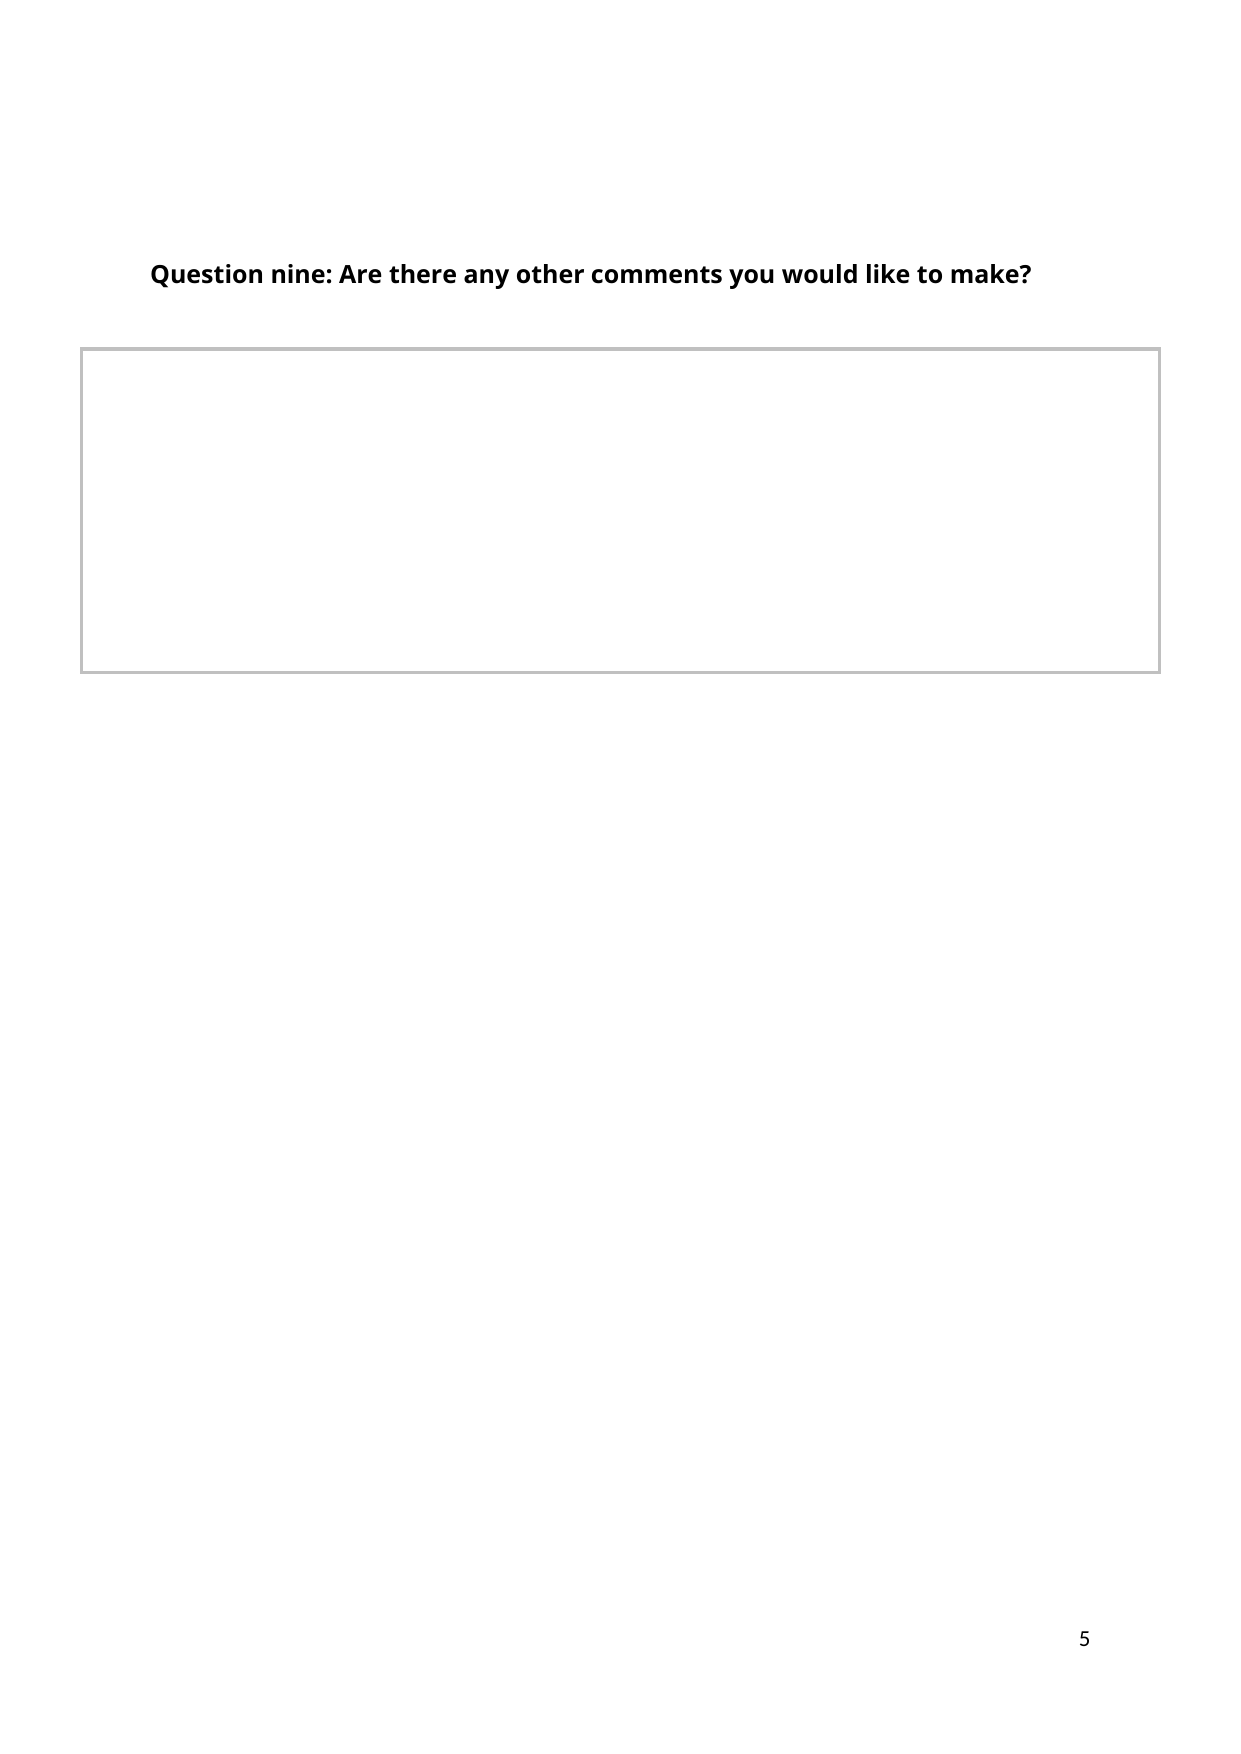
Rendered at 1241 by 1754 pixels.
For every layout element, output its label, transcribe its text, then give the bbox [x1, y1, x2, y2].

text Question nine: Are there any other comments you would like to make? [150, 257, 1090, 291]
